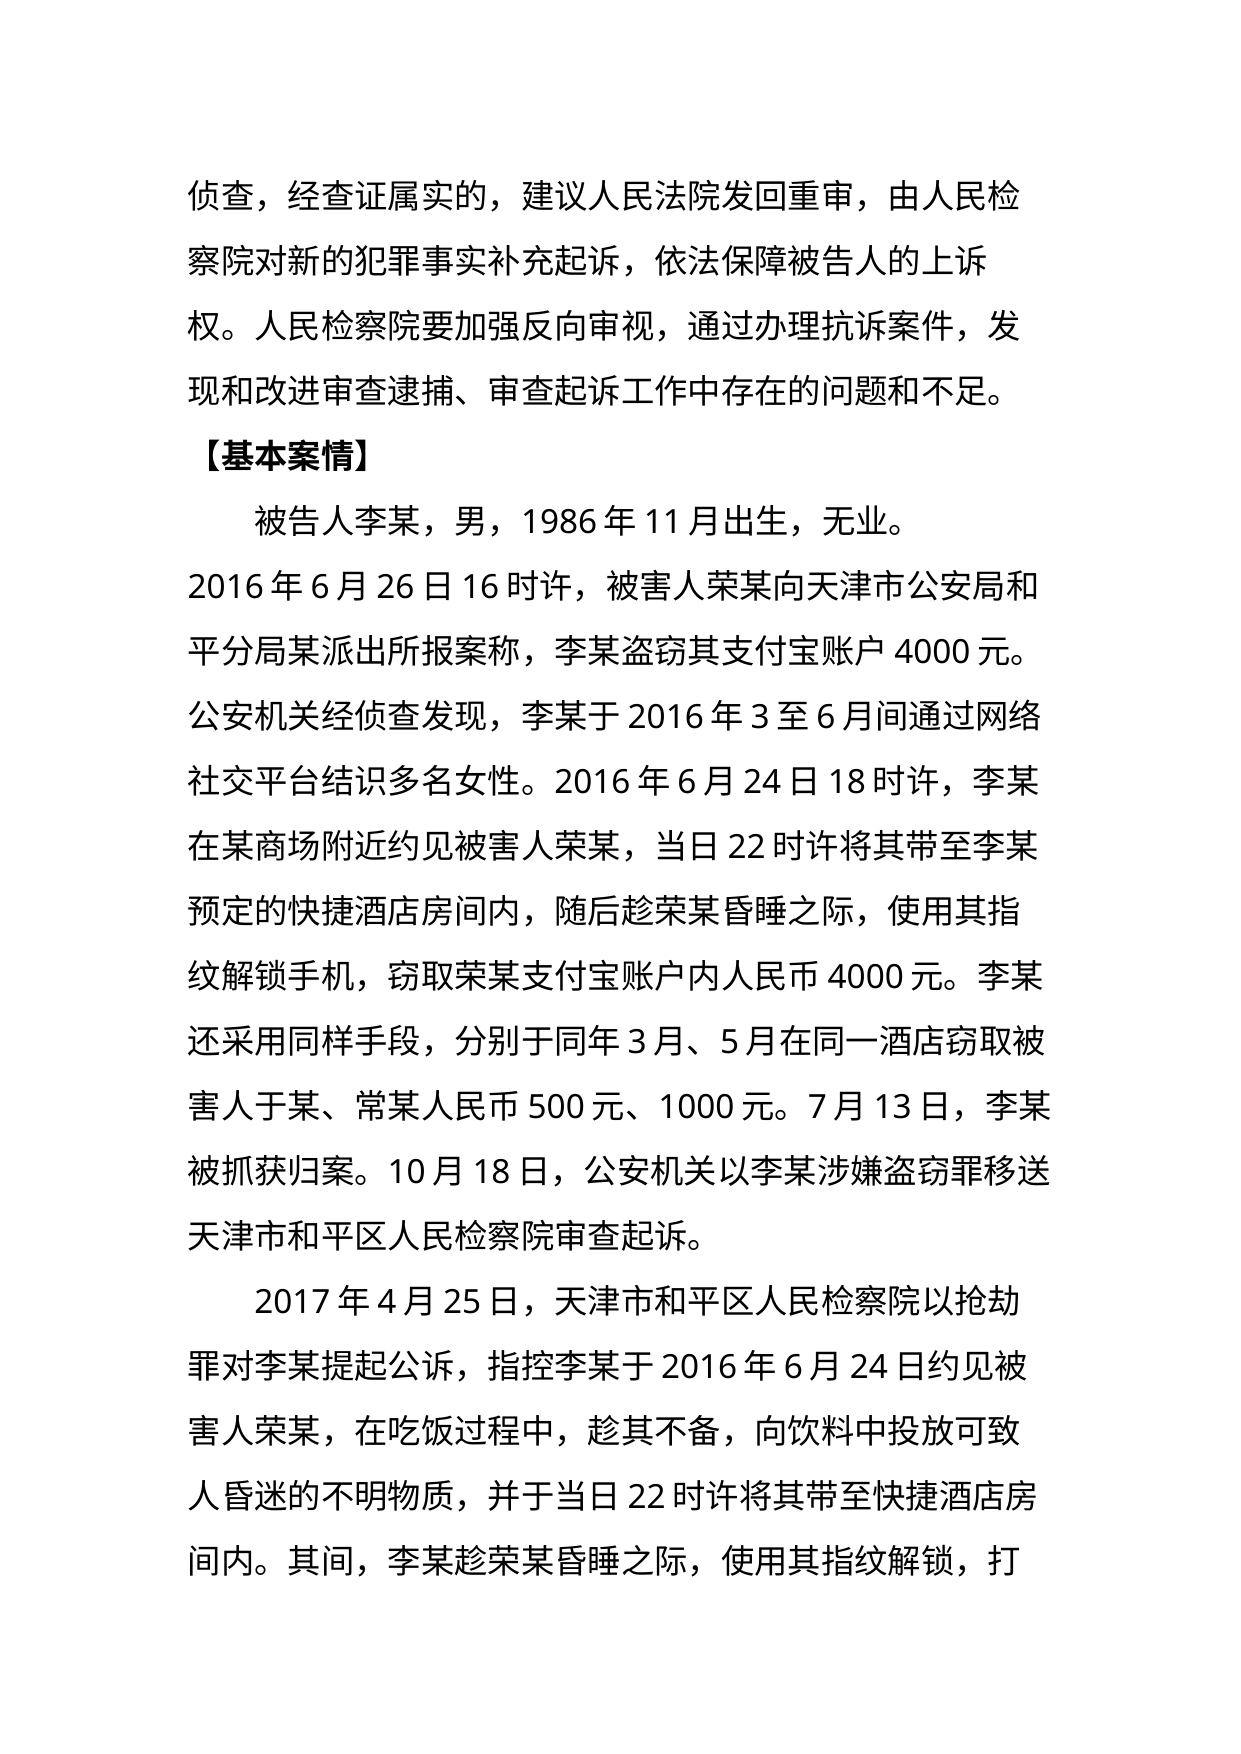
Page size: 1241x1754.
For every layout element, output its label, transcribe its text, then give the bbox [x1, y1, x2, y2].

text 被告人李某，男，1986年11月出生，无业。 2016年6月26日16时许，被害人荣某向天津市公安局和平分局某派出所报案称，李某盗窃其支付宝账户4000元。公安机关经侦查发现，李某于2016年3至6月间通过网络社交平台结识多名女性。2016年6月24日18时许，李某在某商场附近约见被害人荣某，当日22时许将其带至李某预定的快捷酒店房间内，随后趁荣某昏睡之际，使用其指纹解锁手机，窃取荣某支付宝账户内人民币4000元。李某还采用同样手段，分别于同年3月、5月在同一酒店窃取被害人于某、常某人民币500元、1000元。7月13日，李某被抓获归案。10月18日，公安机关以李某涉嫌盗窃罪移送天津市和平区人民检察院审查起诉。 [187, 487, 1053, 1267]
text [187, 1267, 1053, 1592]
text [187, 162, 1053, 487]
